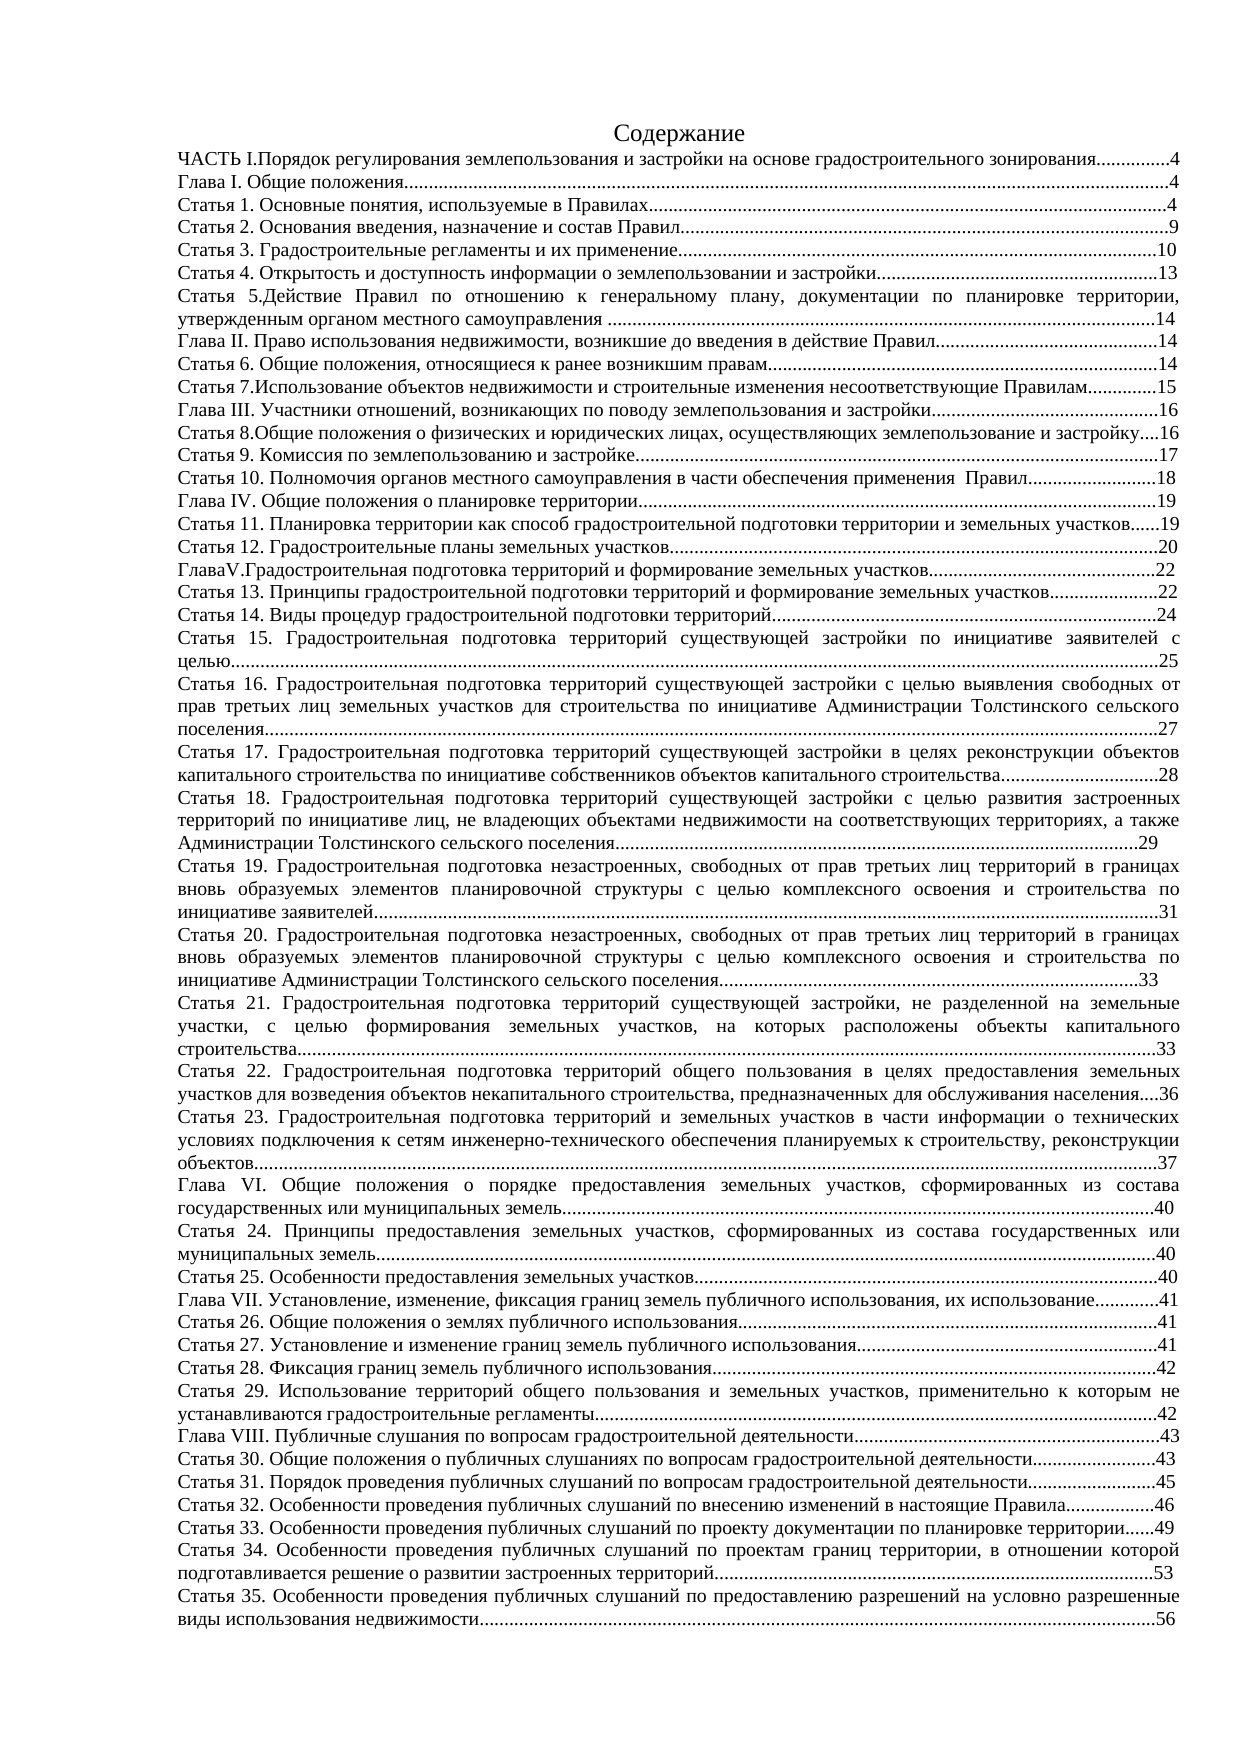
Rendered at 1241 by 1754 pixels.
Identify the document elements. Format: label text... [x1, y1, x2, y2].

text Статья 18. Градостроительная подготовка территорий существующей застройки с целью развития застроенных территорий по инициативе лиц, не владеющих объектами недвижимости на соответствующих территориях, а также Администрации Толстинского сельского поселения..........................................................................................................29 [177, 786, 1181, 854]
text Статья 28. Фиксация границ земель публичного использования..........................................................................................42 [177, 1356, 1181, 1379]
text Статья 13. Принципы градостроительной подготовки территорий и формирование земельных участков......................22 [177, 580, 1181, 603]
text Статья 2. Основания введения, назначение и состав Правил...................................................................................................9 [177, 215, 1181, 238]
text Статья 4. Открытость и доступность информации о землепользовании и застройки.........................................................13 [177, 261, 1181, 284]
text Статья 9. Комиссия по землепользованию и застройке..........................................................................................................17 [177, 443, 1181, 466]
text Статья 5.Действие Правил по отношению к генеральному плану, документации по планировке территории, утвержденным органом местного самоуправления ...............................................................................................................14 [177, 284, 1181, 329]
text Статья 7.Использование объектов недвижимости и строительные изменения несоответствующие Правилам..............15 [177, 375, 1181, 398]
text Статья 32. Особенности проведения публичных слушаний по внесению изменений в настоящие Правила..................46 [177, 1493, 1181, 1516]
text Глава VI. Общие положения о порядке предоставления земельных участков, сформированных из состава государственных или муниципальных земель........................................................................................................................40 [177, 1173, 1181, 1219]
text Статья 16. Градостроительная подготовка территорий существующей застройки с целью выявления свободных от прав третьих лиц земельных участков для строительства по инициативе Администрации Толстинского сельского поселения.....................................................................................................................................................................................27 [177, 672, 1181, 740]
text Статья 29. Использование территорий общего пользования и земельных участков, применительно к которым не устанавливаются градостроительные регламенты..................................................................................................................42 [177, 1379, 1181, 1424]
text Статья 22. Градостроительная подготовка территорий общего пользования в целях предоставления земельных участков для возведения объектов некапитального строительства, предназначенных для обслуживания населения....36 [177, 1059, 1181, 1105]
text Статья 12. Градостроительные планы земельных участков...................................................................................................20 [177, 535, 1181, 557]
text Статья 35. Особенности проведения публичных слушаний по предоставлению разрешений на условно разрешенные виды использования недвижимости.........................................................................................................................................56 [177, 1584, 1181, 1630]
text Статья 34. Особенности проведения публичных слушаний по проектам границ территории, в отношении которой подготавливается решение о развитии застроенных территорий.........................................................................................53 [177, 1538, 1181, 1584]
text Статья 1. Основные понятия, используемые в Правилах.........................................................................................................4 [177, 192, 1181, 215]
text Статья 14. Виды процедур градостроительной подготовки территорий..............................................................................24 [177, 603, 1181, 626]
text Глава III. Участники отношений, возникающих по поводу землепользования и застройки..............................................16 [177, 398, 1181, 421]
text Статья 15. Градостроительная подготовка территорий существующей застройки по инициативе заявителей с целью............................................................................................................................................................................................25 [177, 626, 1181, 672]
text Содержание [177, 118, 1181, 147]
text Глава I. Общие положения...........................................................................................................................................................4 [177, 170, 1181, 192]
text Статья 33. Особенности проведения публичных слушаний по проекту документации по планировке территории......49 [177, 1516, 1181, 1538]
text Статья 17. Градостроительная подготовка территорий существующей застройки в целях реконструкции объектов капитального строительства по инициативе собственников объектов капитального строительства................................28 [177, 740, 1181, 786]
text Статья 25. Особенности предоставления земельных участков..............................................................................................40 [177, 1265, 1181, 1287]
text Глава VII. Установление, изменение, фиксация границ земель публичного использования, их использование.............41 [177, 1287, 1181, 1310]
text Статья 11. Планировка территории как способ градостроительной подготовки территории и земельных участков......19 [177, 512, 1181, 535]
text Статья 3. Градостроительные регламенты и их применение.................................................................................................10 [177, 238, 1181, 261]
text Глава VIII. Публичные слушания по вопросам градостроительной деятельности..............................................................43 [177, 1424, 1181, 1447]
text Статья 21. Градостроительная подготовка территорий существующей застройки, не разделенной на земельные участки, с целью формирования земельных участков, на которых расположены объекты капитального строительства..............................................................................................................................................................................33 [177, 991, 1181, 1059]
text Статья 24. Принципы предоставления земельных участков, сформированных из состава государственных или муниципальных земель..............................................................................................................................................................40 [177, 1219, 1181, 1265]
text Статья 27. Установление и изменение границ земель публичного использования.............................................................41 [177, 1333, 1181, 1356]
text Статья 8.Общие положения о физических и юридических лицах, осуществляющих землепользование и застройку....16 [177, 421, 1181, 443]
text Статья 23. Градостроительная подготовка территорий и земельных участков в части информации о технических условиях подключения к сетям инженерно-технического обеспечения планируемых к строительству, реконструкции объектов.......................................................................................................................................................................................37 [177, 1105, 1181, 1173]
text Статья 30. Общие положения о публичных слушаниях по вопросам градостроительной деятельности.........................43 [177, 1447, 1181, 1470]
text Статья 20. Градостроительная подготовка незастроенных, свободных от прав третьих лиц территорий в границах вновь образуемых элементов планировочной структуры с целью комплексного освоения и строительства по инициативе Администрации Толстинского сельского поселения.....................................................................................33 [177, 922, 1181, 991]
text Статья 19. Градостроительная подготовка незастроенных, свободных от прав третьих лиц территорий в границах вновь образуемых элементов планировочной структуры с целью комплексного освоения и строительства по инициативе заявителей...............................................................................................................................................................31 [177, 854, 1181, 922]
text Статья 6. Общие положения, относящиеся к ранее возникшим правам...............................................................................14 [177, 352, 1181, 375]
text ГлаваV.Градостроительная подготовка территорий и формирование земельных участков..............................................22 [177, 557, 1181, 580]
text Статья 10. Полномочия органов местного самоуправления в части обеспечения применения Правил..........................18 [177, 466, 1181, 489]
text Глава IV. Общие положения о планировке территории.........................................................................................................19 [177, 489, 1181, 512]
text Статья 31. Порядок проведения публичных слушаний по вопросам градостроительной деятельности..........................45 [177, 1470, 1181, 1493]
text Глава II. Право использования недвижимости, возникшие до введения в действие Правил.............................................14 [177, 329, 1181, 352]
text ЧАСТЬ I.Порядок регулирования землепользования и застройки на основе градостроительного зонирования...............4 [177, 147, 1181, 170]
text Статья 26. Общие положения о землях публичного использования.....................................................................................41 [177, 1310, 1181, 1333]
